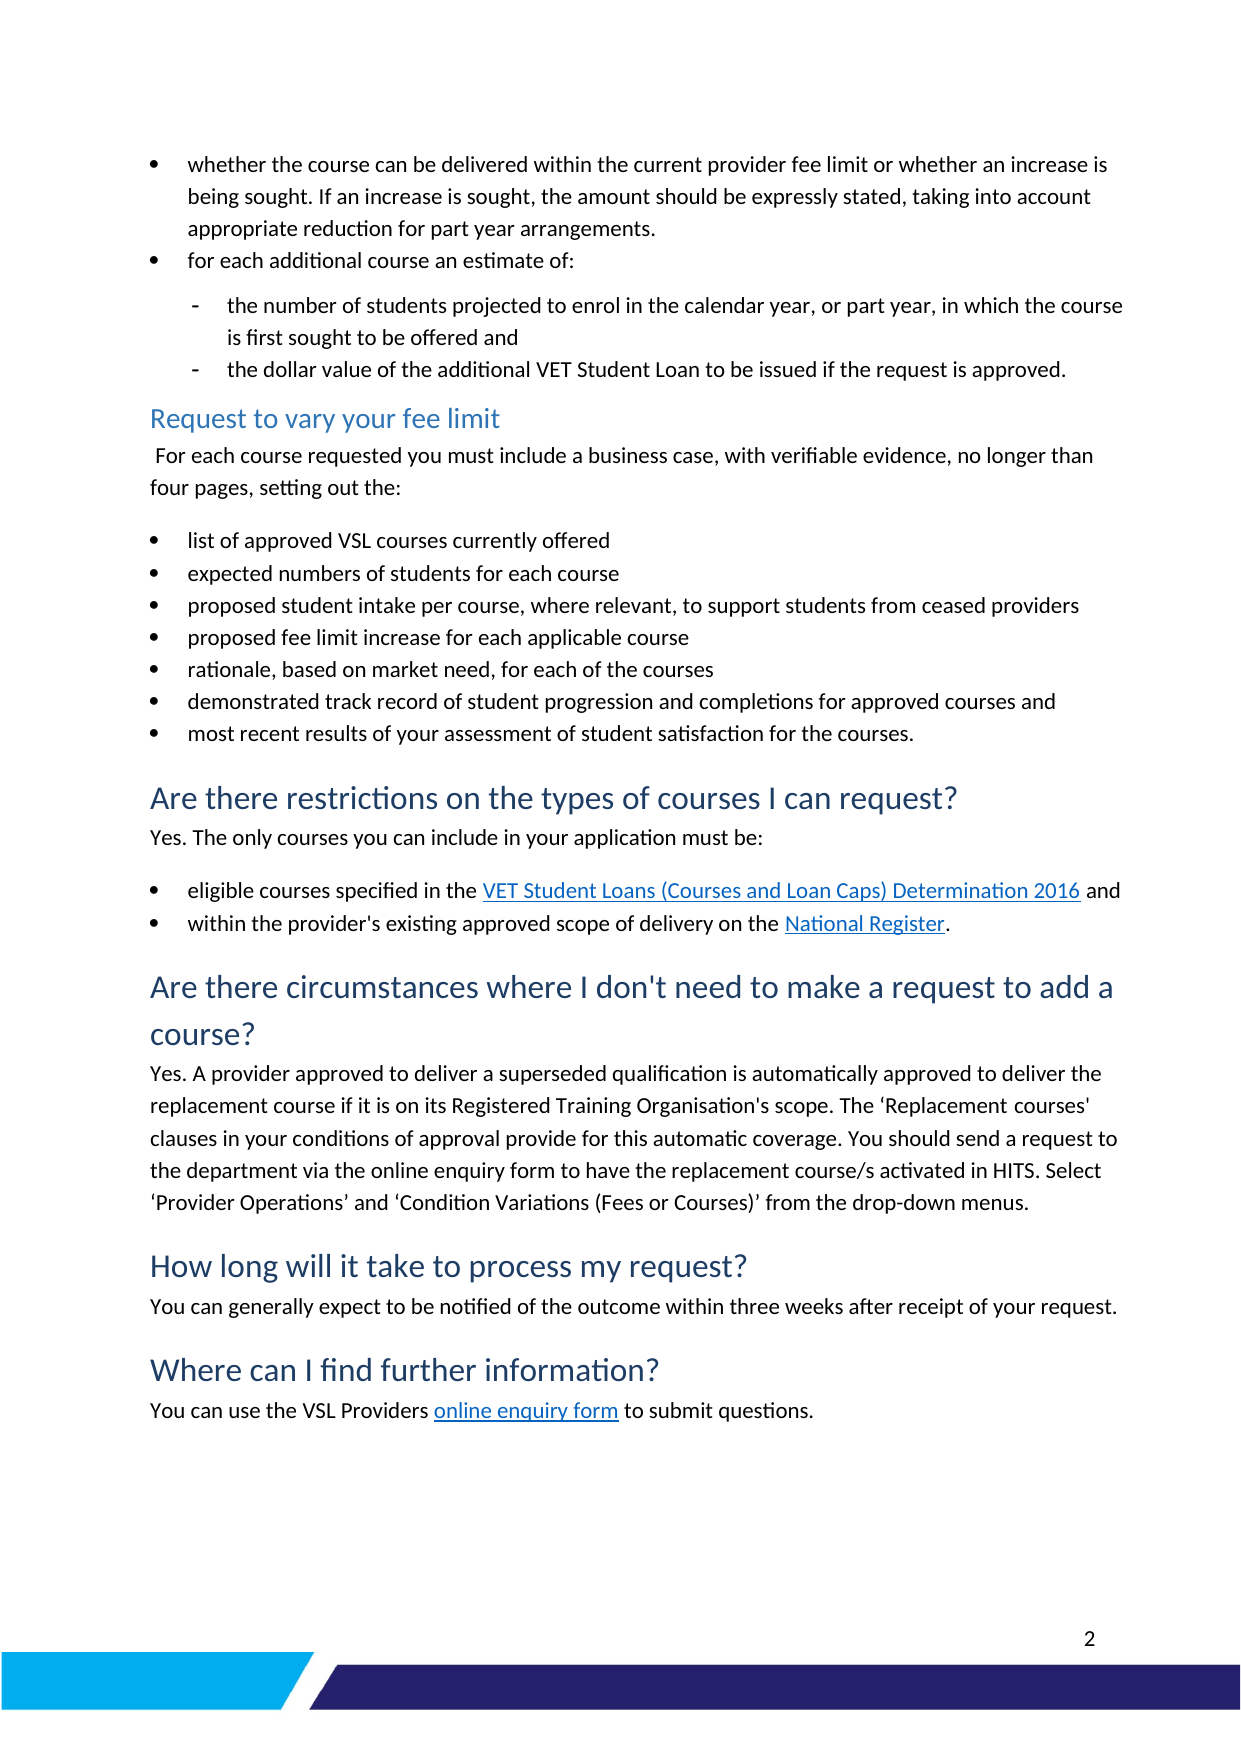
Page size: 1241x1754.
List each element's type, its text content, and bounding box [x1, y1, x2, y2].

text Yes. The only courses you can include in your application must be: [150, 823, 1137, 852]
text eligible courses specified in the VET Student Loans (Courses and Loan Caps) Determination 2016 and [150, 877, 1137, 904]
subtitle Are there restrictions on the types of courses I can request? [150, 777, 1137, 817]
text expected numbers of students for each course [150, 559, 1137, 587]
picture [1, 1652, 1241, 1754]
text within the provider's existing approved scope of delivery on the National Register. [150, 909, 1137, 937]
text list of approved VSL courses currently offered [150, 526, 1137, 554]
text most recent results of your assessment of student satisfaction for the courses. [150, 719, 1137, 748]
subtitle Are there circumstances where I don't need to make a request to add a course? [150, 966, 1137, 1053]
text whether the course can be delivered within the current provider fee limit or whether an increase is being sought. If an increase is sought, the amount should be expressly stated, taking into account appropriate reduction for part year arrangements. [150, 150, 1137, 242]
text You can generally expect to be notified of the outcome within three weeks after receipt of your request. [150, 1292, 1137, 1320]
list the dollar value of the additional VET Student Loan to be issued if the request is approved. [191, 356, 1137, 384]
text You can use the VSL Providers online enquiry form to submit questions. [150, 1396, 1137, 1424]
subtitle How long will it take to process my request? [150, 1245, 1137, 1286]
text For each course requested you must include a business case, with verifiable evidence, no longer than four pages, setting out the: [150, 441, 1137, 501]
text Yes. A provider approved to deliver a superseded qualification is automatically approved to deliver the replacement course if it is on its Registered Training Organisation's scope. The ‘Replacement courses' clauses in your conditions of approval provide for this automatic coverage. You should send a request to the department via the online enquiry form to have the replacement course/s activated in HITS. Select ‘Provider Operations’ and ‘Condition Variations (Fees or Courses)’ from the drop-down menus. [150, 1059, 1137, 1216]
subtitle Request to vary your fee limit [150, 400, 1137, 436]
text demonstrated track record of student progression and completions for approved courses and [150, 687, 1137, 715]
list the number of students projected to enrol in the calendar year, or part year, in which the course is first sought to be offered and [191, 291, 1137, 351]
text rationale, based on market need, for each of the courses [150, 655, 1137, 683]
subtitle Where can I find further information? [150, 1349, 1137, 1390]
text for each additional course an estimate of: [150, 247, 1137, 274]
text proposed student intake per course, where relevant, to support students from ceased providers [150, 591, 1137, 619]
text proposed fee limit increase for each applicable course [150, 623, 1137, 651]
